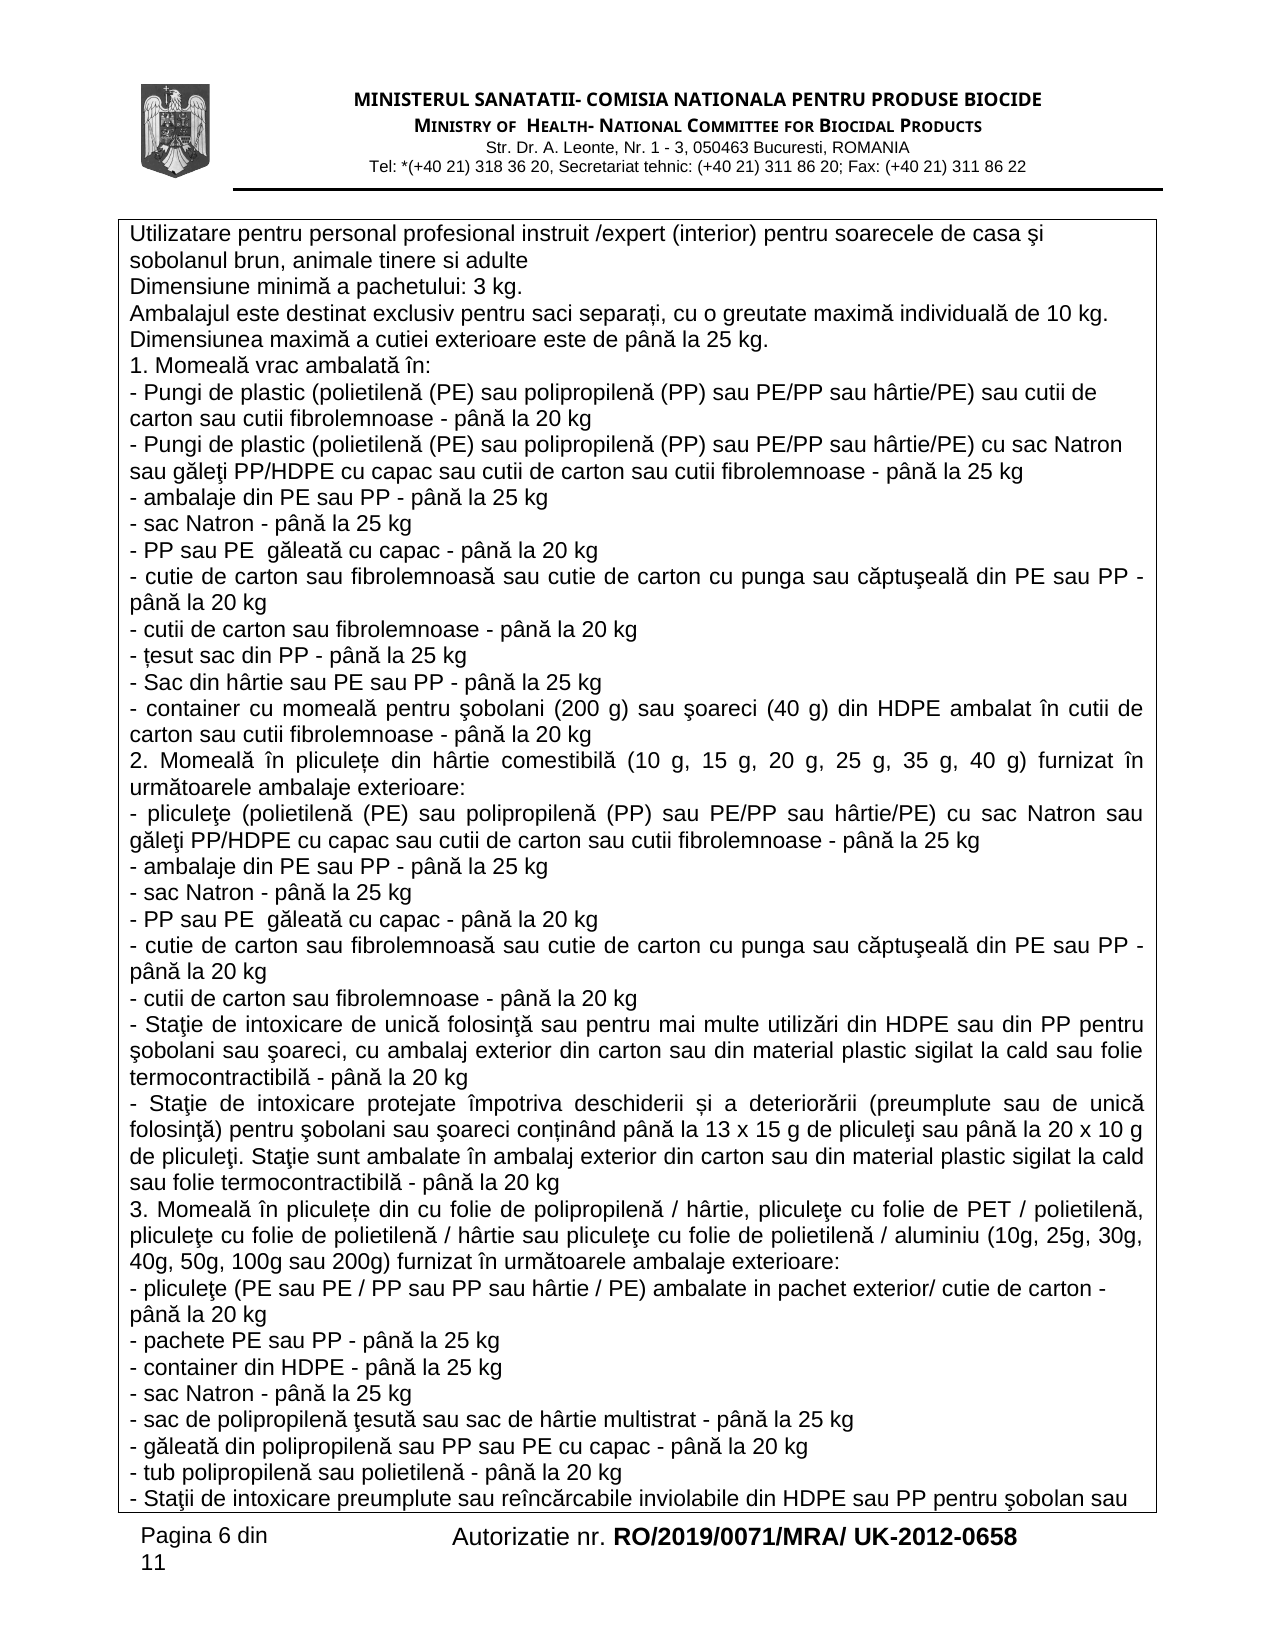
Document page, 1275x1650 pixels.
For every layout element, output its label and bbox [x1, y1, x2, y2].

table_header [119, 220, 1156, 1512]
